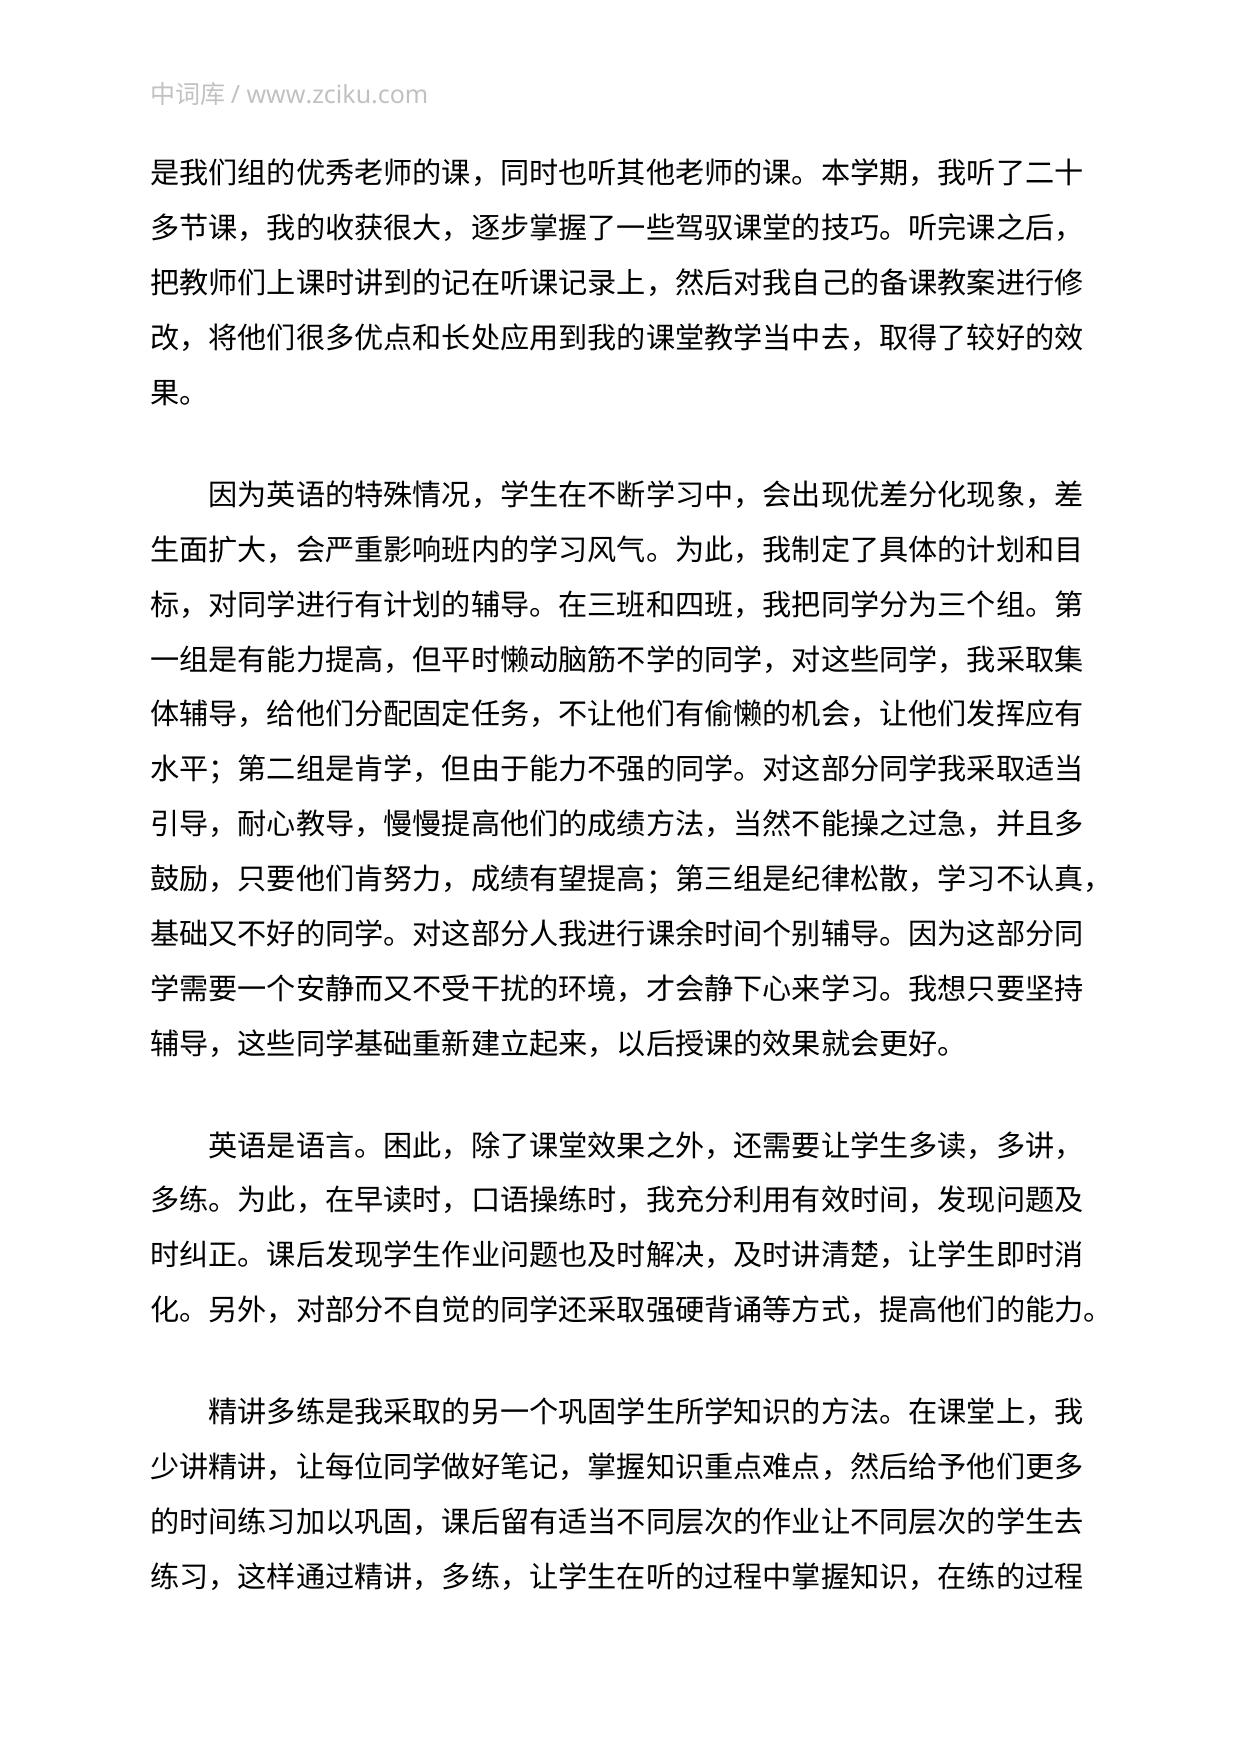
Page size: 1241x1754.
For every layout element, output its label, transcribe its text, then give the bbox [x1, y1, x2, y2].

text 因为英语的特殊情况，学生在不断学习中，会出现优差分化现象，差生面扩大，会严重影响班内的学习风气。为此，我制定了具体的计划和目标，对同学进行有计划的辅导。在三班和四班，我把同学分为三个组。第一组是有能力提高，但平时懒动脑筋不学的同学，对这些同学，我采取集体辅导，给他们分配固定任务，不让他们有偷懒的机会，让他们发挥应有水平；第二组是肯学，但由于能力不强的同学。对这部分同学我采取适当引导，耐心教导，慢慢提高他们的成绩方法，当然不能操之过急，并且多鼓励，只要他们肯努力，成绩有望提高；第三组是纪律松散，学习不认真，基础又不好的同学。对这部分人我进行课余时间个别辅导。因为这部分同学需要一个安静而又不受干扰的环境，才会静下心来学习。我想只要坚持辅导，这些同学基础重新建立起来，以后授课的效果就会更好。 [150, 471, 1090, 1063]
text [150, 1388, 1090, 1596]
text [150, 150, 1090, 412]
text 英语是语言。困此，除了课堂效果之外，还需要让学生多读，多讲，多练。为此，在早读时，口语操练时，我充分利用有效时间，发现问题及时纠正。课后发现学生作业问题也及时解决，及时讲清楚，让学生即时消化。另外，对部分不自觉的同学还采取强硬背诵等方式，提高他们的能力。 [150, 1122, 1090, 1329]
